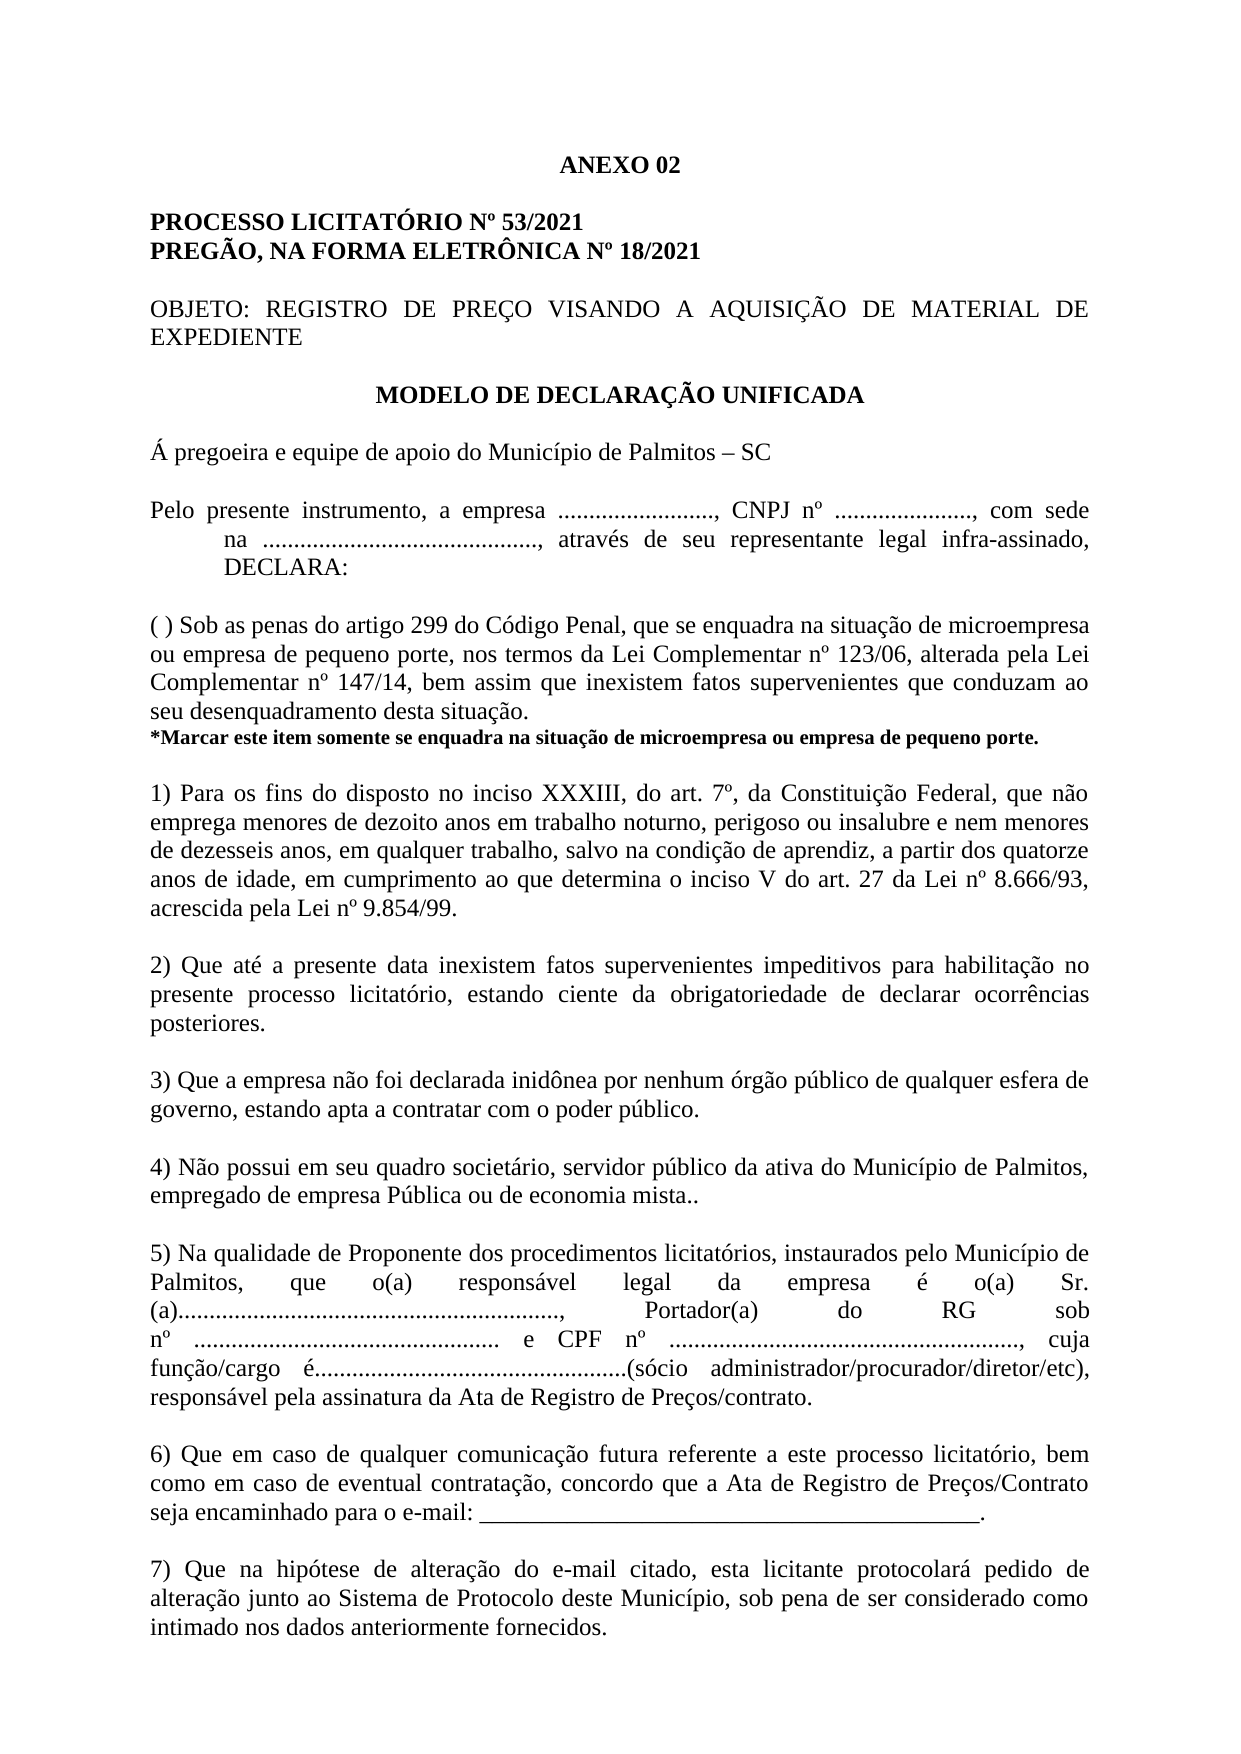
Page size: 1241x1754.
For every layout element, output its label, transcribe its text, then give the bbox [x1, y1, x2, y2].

text Á pregoeira e equipe de apoio do Município de Palmitos – SC [150, 437, 1090, 466]
text Pelo presente instrumento, a empresa ........................., CNPJ nº ......................, com sede na ............................................, através de seu representante legal infra-assinado, DECLARA: [150, 495, 1090, 581]
text 5) Na qualidade de Proponente dos procedimentos licitatórios, instaurados pelo Município de Palmitos, que o(a) responsável legal da empresa é o(a) Sr.(a)............................................................., Portador(a) do RG sob nº ................................................. e CPF nº ........................................................, cuja função/cargo é..................................................(sócio administrador/procurador/diretor/etc), responsável pela assinatura da Ata de Registro de Preços/contrato. [150, 1238, 1090, 1410]
text 1) Para os fins do disposto no inciso XXXIII, do art. 7º, da Constituição Federal, que não emprega menores de dezoito anos em trabalho noturno, perigoso ou insalubre e nem menores de dezesseis anos, em qualquer trabalho, salvo na condição de aprendiz, a partir dos quatorze anos de idade, em cumprimento ao que determina o inciso V do art. 27 da Lei nº 8.666/93, acrescida pela Lei nº 9.854/99. [150, 778, 1090, 922]
text MODELO DE DECLARAÇÃO UNIFICADA [150, 380, 1090, 409]
text 6) Que em caso de qualquer comunicação futura referente a este processo licitatório, bem como em caso de eventual contratação, concordo que a Ata de Registro de Preços/Contrato seja encaminhado para o e-mail: ________________________________________. [150, 1439, 1090, 1525]
text 7) Que na hipótese de alteração do e-mail citado, esta licitante protocolará pedido de alteração junto ao Sistema de Protocolo deste Município, sob pena de ser considerado como intimado nos dados anteriormente fornecidos. [150, 1554, 1090, 1640]
text ANEXO 02 [150, 150, 1090, 179]
text ( ) Sob as penas do artigo 299 do Código Penal, que se enquadra na situação de microempresa ou empresa de pequeno porte, nos termos da Lei Complementar nº 123/06, alterada pela Lei Complementar nº 147/14, bem assim que inexistem fatos supervenientes que conduzam ao seu desenquadramento desta situação. [150, 610, 1090, 725]
text 4) Não possui em seu quadro societário, servidor público da ativa do Município de Palmitos, empregado de empresa Pública ou de economia mista.. [150, 1152, 1090, 1209]
text PREGÃO, NA FORMA ELETRÔNICA Nº 18/2021 [150, 236, 1090, 265]
text 3) Que a empresa não foi declarada inidônea por nenhum órgão público de qualquer esfera de governo, estando apta a contratar com o poder público. [150, 1065, 1090, 1123]
text 2) Que até a presente data inexistem fatos supervenientes impeditivos para habilitação no presente processo licitatório, estando ciente da obrigatoriedade de declarar ocorrências posteriores. [150, 950, 1090, 1037]
text PROCESSO LICITATÓRIO Nº 53/2021 [150, 207, 1090, 236]
text *Marcar este item somente se enquadra na situação de microempresa ou empresa de pequeno porte. [150, 725, 1090, 749]
text OBJETO: REGISTRO DE PREÇO VISANDO A AQUISIÇÃO DE MATERIAL DE EXPEDIENTE [150, 294, 1090, 351]
